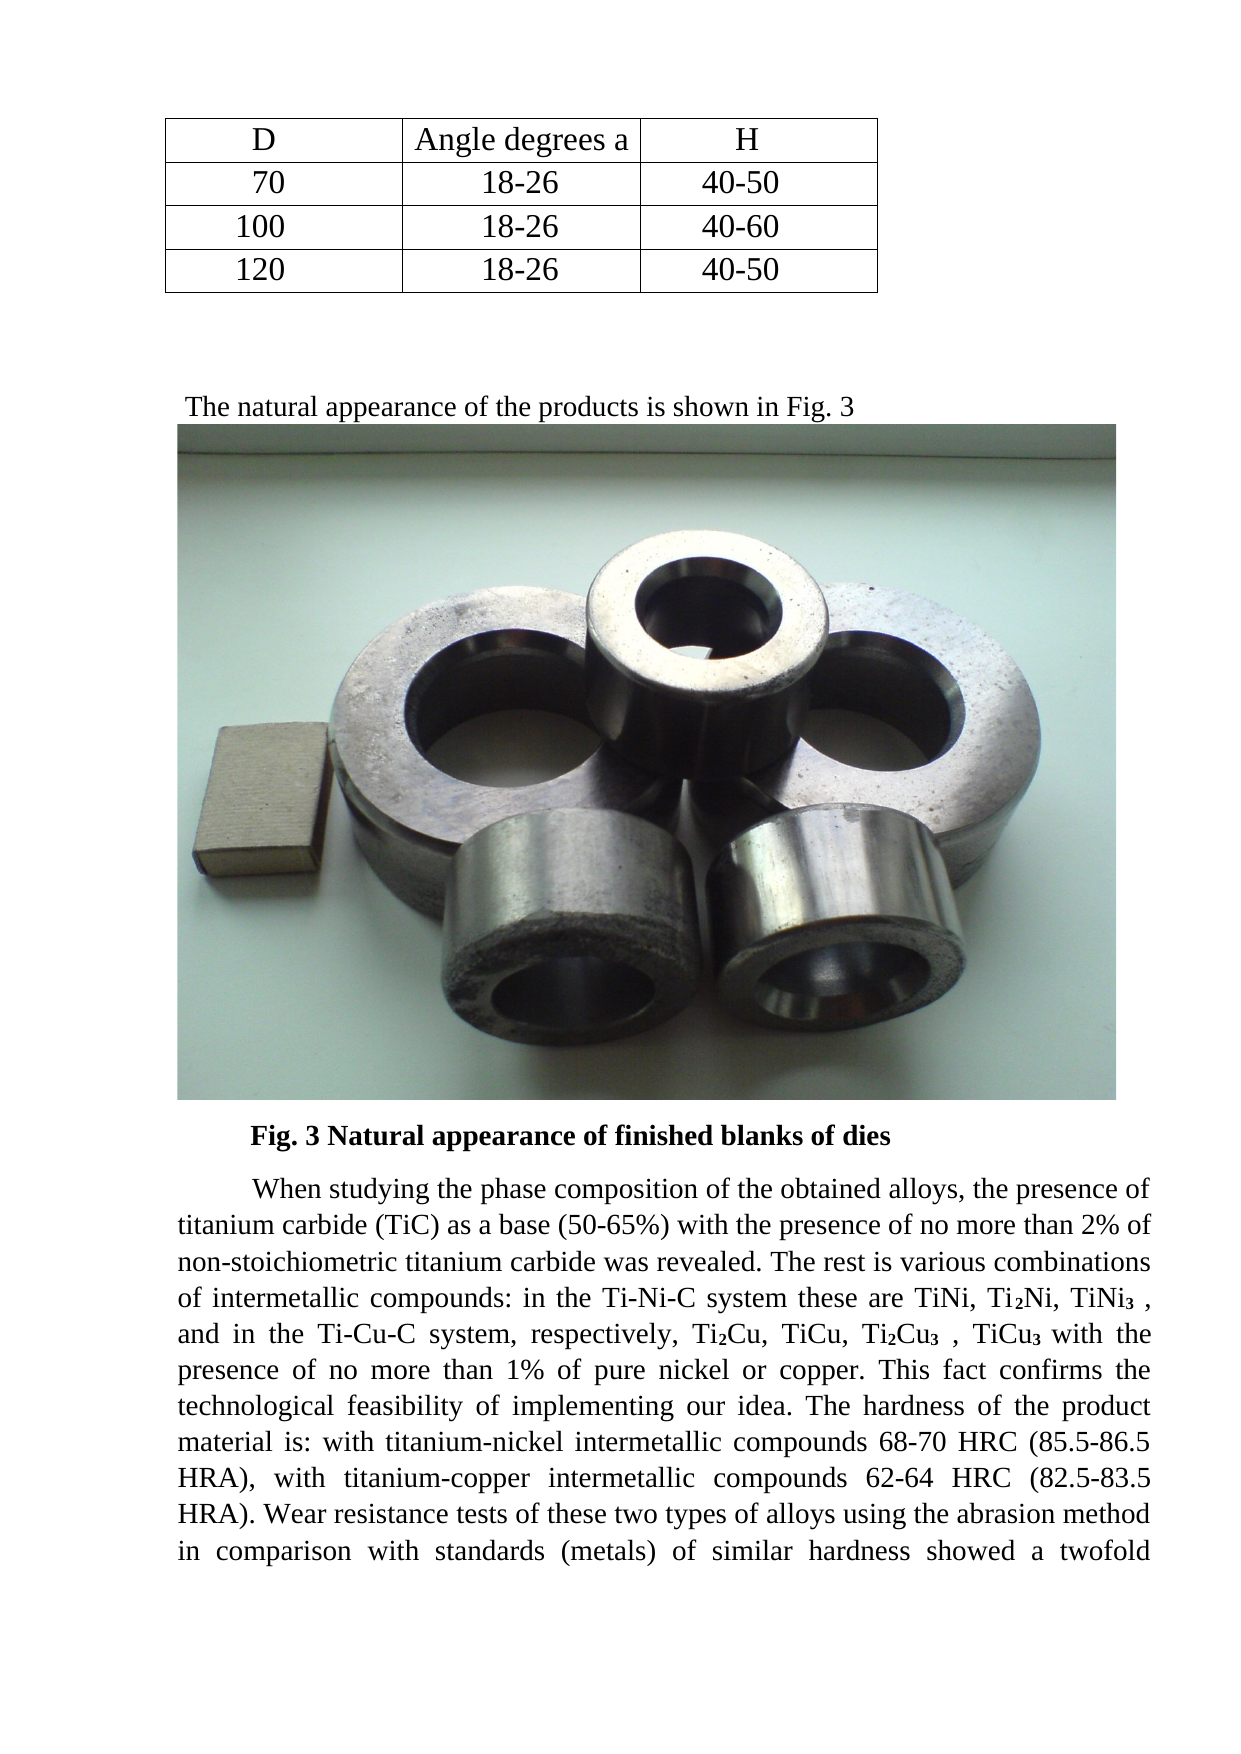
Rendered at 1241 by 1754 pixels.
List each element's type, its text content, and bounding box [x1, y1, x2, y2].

table_header D [166, 119, 402, 162]
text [177, 1171, 1152, 1566]
table_cell 70 [166, 163, 402, 205]
picture [177, 424, 1117, 1100]
table_cell 18-26 [403, 163, 640, 205]
table_header Angle degrees a [403, 119, 640, 162]
table_cell 100 [166, 206, 402, 248]
table_cell 18-26 [403, 206, 640, 248]
table_cell 18-26 [403, 250, 640, 292]
table_header H [641, 119, 877, 162]
table_cell 120 [166, 250, 402, 292]
text Fig. 3 Natural appearance of finished blanks of dies [177, 1118, 1152, 1152]
table_cell 40-50 [641, 250, 877, 292]
table_cell 40-60 [641, 206, 877, 248]
table_cell 40-50 [641, 163, 877, 205]
